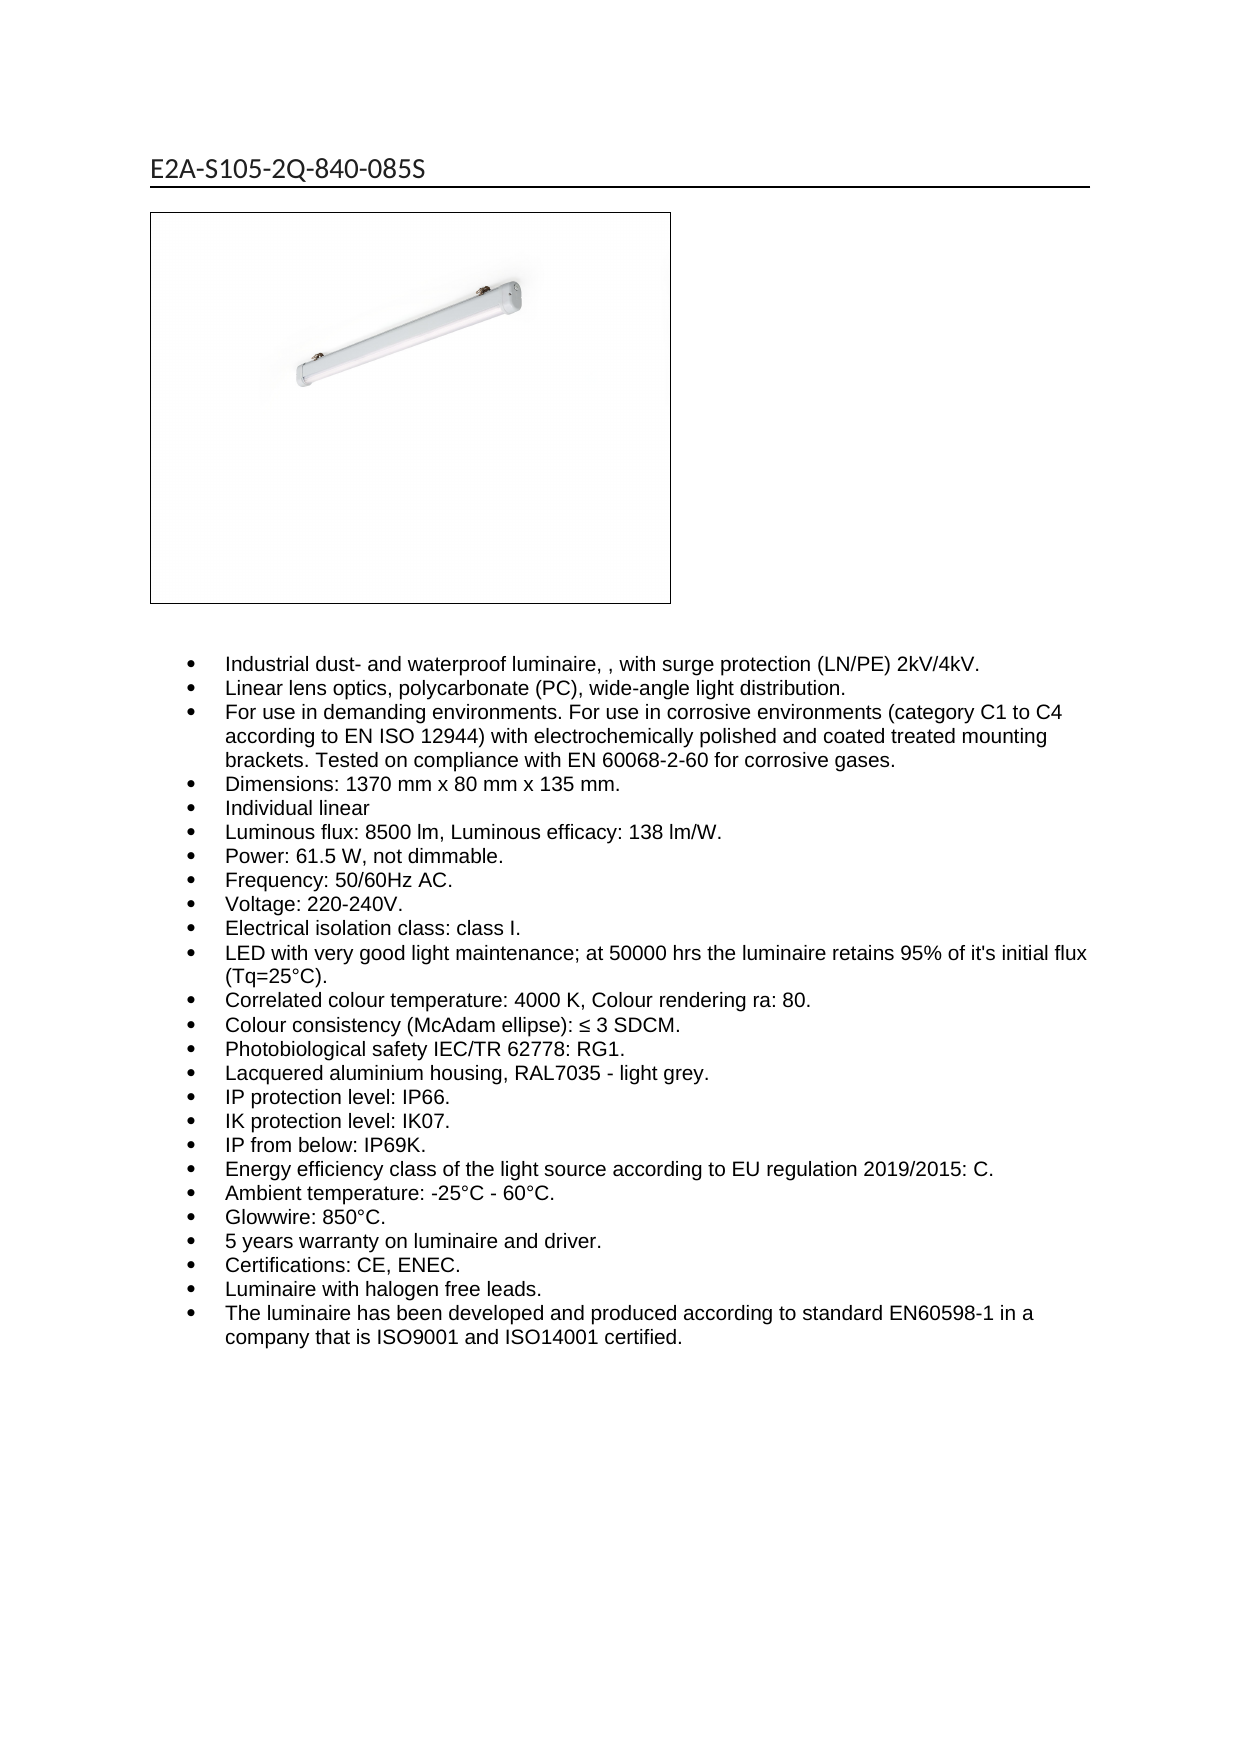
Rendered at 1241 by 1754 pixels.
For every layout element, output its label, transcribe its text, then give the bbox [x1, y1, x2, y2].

picture [151, 213, 670, 603]
list Linear lens optics, polycarbonate (PC), wide-angle light distribution. [187, 676, 1090, 700]
list Power: 61.5 W, not dimmable. [187, 844, 1090, 868]
list Photobiological safety IEC/TR 62778: RG1. [187, 1036, 1090, 1061]
list Voltage: 220-240V. [187, 892, 1090, 916]
list Luminaire with halogen free leads. [187, 1277, 1090, 1301]
list For use in demanding environments. For use in corrosive environments (category C1 to C4 according to EN ISO 12944) with electrochemically polished and coated treated mounting brackets. Tested on compliance with EN 60068-2-60 for corrosive gases. [187, 700, 1090, 772]
list Energy efficiency class of the light source according to EU regulation 2019/2015: C. [187, 1157, 1090, 1181]
list LED with very good light maintenance; at 50000 hrs the luminaire retains 95% of it's initial flux (Tq=25°C). [187, 940, 1090, 988]
list Individual linear [187, 796, 1090, 820]
list IP from below: IP69K. [187, 1133, 1090, 1157]
list The luminaire has been developed and produced according to standard EN60598-1 in a company that is ISO9001 and ISO14001 certified. [187, 1301, 1090, 1349]
list Dimensions: 1370 mm x 80 mm x 135 mm. [187, 772, 1090, 796]
list Lacquered aluminium housing, RAL7035 - light grey. [187, 1061, 1090, 1084]
list Colour consistency (McAdam ellipse): ≤ 3 SDCM. [187, 1012, 1090, 1036]
list IP protection level: IP66. [187, 1084, 1090, 1109]
list Glowwire: 850°C. [187, 1205, 1090, 1229]
list Electrical isolation class: class I. [187, 916, 1090, 940]
list Industrial dust- and waterproof luminaire, , with surge protection (LN/PE) 2kV/4kV. [187, 652, 1090, 676]
list 5 years warranty on luminaire and driver. [187, 1229, 1090, 1253]
list Certifications: CE, ENEC. [187, 1253, 1090, 1277]
list Frequency: 50/60Hz AC. [187, 868, 1090, 892]
list Correlated colour temperature: 4000 K, Colour rendering ra: 80. [187, 988, 1090, 1012]
list IK protection level: IK07. [187, 1109, 1090, 1133]
list Ambient temperature: -25°C - 60°C. [187, 1181, 1090, 1205]
list Luminous flux: 8500 lm, Luminous efficacy: 138 lm/W. [187, 820, 1090, 844]
text E2A-S105-2Q-840-085S [150, 150, 1090, 186]
